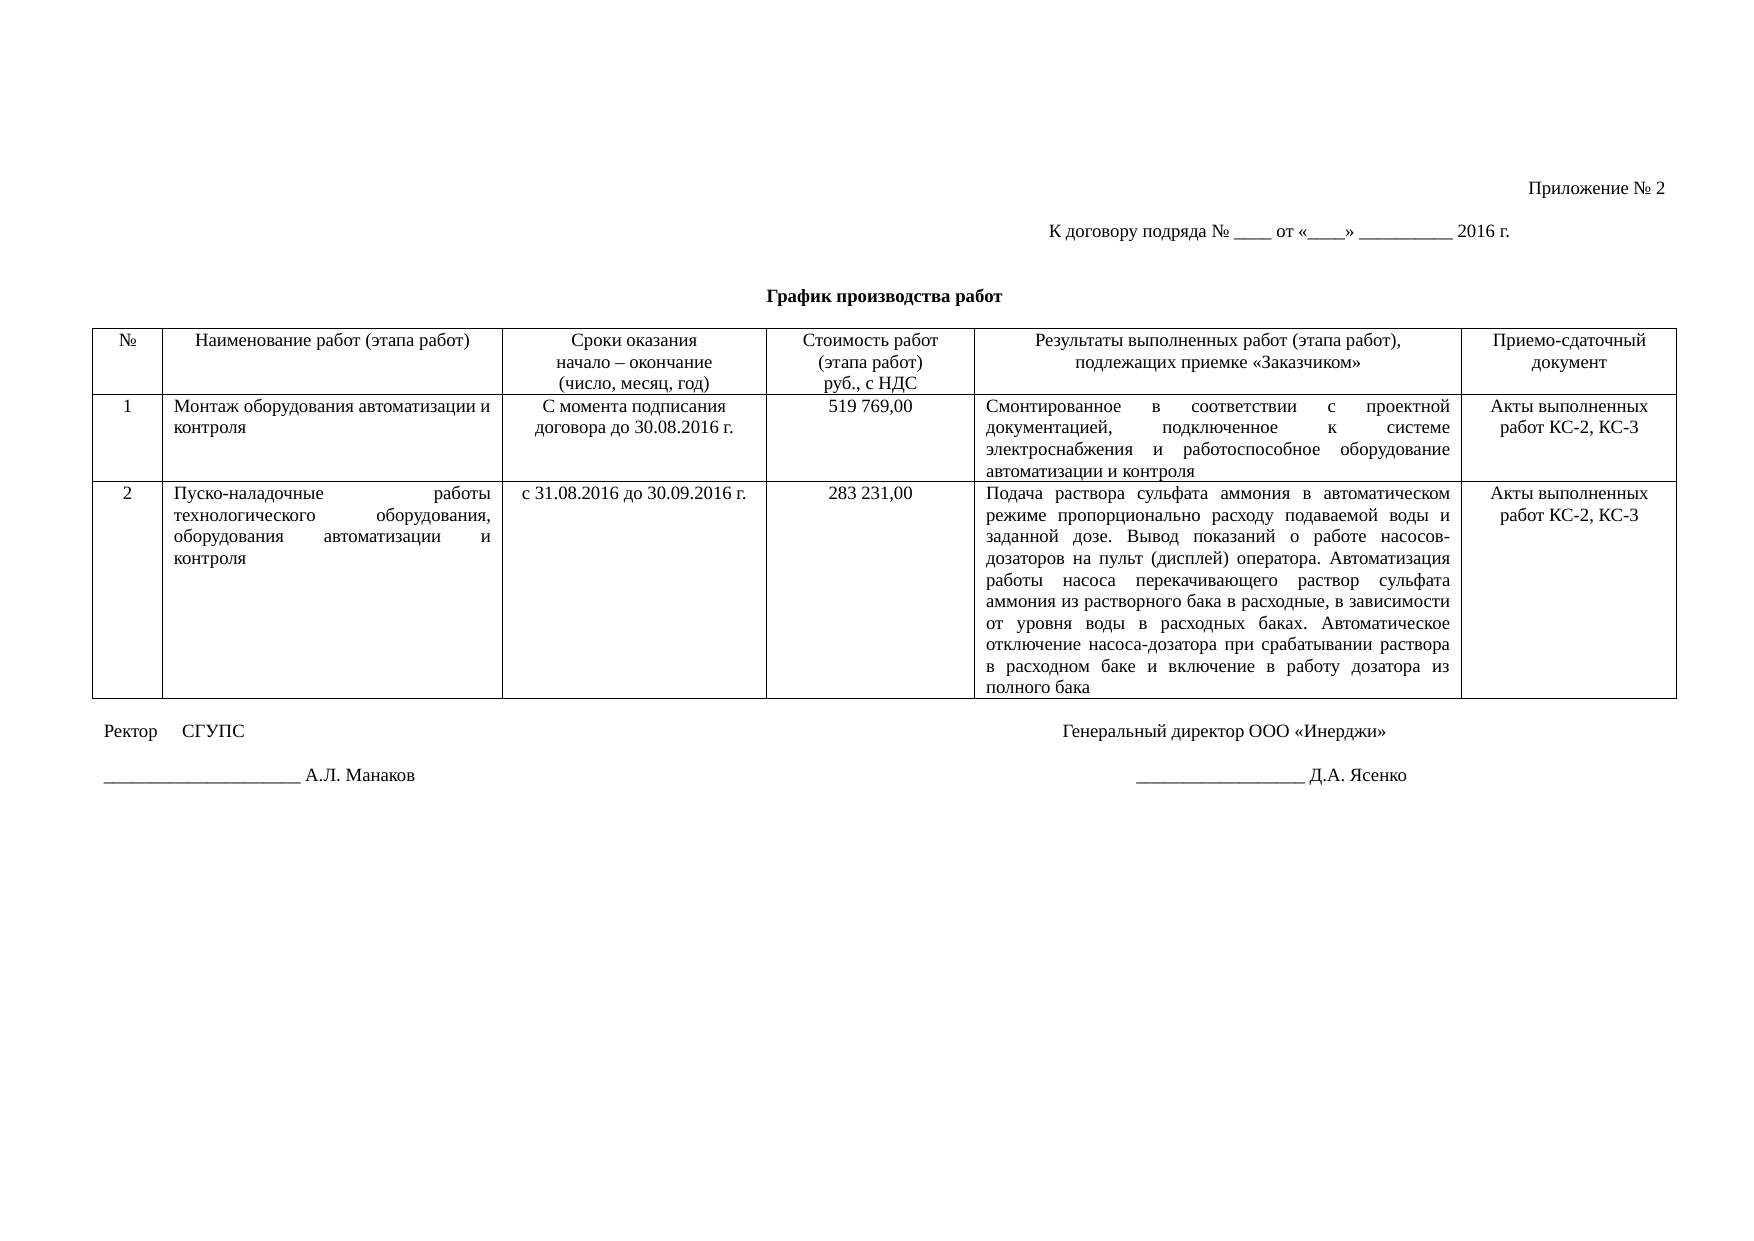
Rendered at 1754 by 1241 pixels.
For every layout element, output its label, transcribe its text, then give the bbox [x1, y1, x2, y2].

text Ректор СГУПС Генеральный директор ООО «Инерджи» [103, 720, 1665, 742]
text _____________________ А.Л. Манаков __________________ Д.А. Ясенко [103, 763, 1665, 785]
table_header Наименование работ (этапа работ) [163, 329, 502, 394]
text К договору подряда № ____ от «____» __________ 2016 г. [1048, 220, 1665, 242]
table_cell 1 [93, 395, 162, 481]
table_cell С момента подписания договора до 30.08.2016 г. [503, 395, 766, 481]
table_cell Акты выполненных работ КС-2, КС-3 [1462, 482, 1676, 698]
table_header Приемо-сдаточный документ [1462, 329, 1676, 394]
table_cell 283 231,00 [767, 482, 974, 698]
table_header Стоимость работ (этапа работ) руб., с НДС [767, 329, 974, 394]
table_header Сроки оказания начало – окончание (число, месяц, год) [503, 329, 766, 394]
text График производства работ [103, 285, 1665, 307]
table_cell Акты выполненных работ КС-2, КС-3 [1462, 395, 1676, 481]
table_cell 2 [93, 482, 162, 698]
text Приложение № 2 [1048, 177, 1665, 199]
table_cell Смонтированное в соответствии с проектной документацией, подключенное к системе электроснабжения и работоспособное оборудование автоматизации и контроля [975, 395, 1461, 481]
table_cell Монтаж оборудования автоматизации и контроля [163, 395, 502, 481]
table_cell Подача раствора сульфата аммония в автоматическом режиме пропорционально расходу подаваемой воды и заданной дозе. Вывод показаний о работе насосов-дозаторов на пульт (дисплей) оператора. Автоматизация работы насоса перекачивающего раствор сульфата аммония из растворного бака в расходные, в зависимости от уровня воды в расходных баках. Автоматическое отключение насоса-дозатора при срабатывании раствора в расходном баке и включение в работу дозатора из полного бака [975, 482, 1461, 698]
table_cell Пуско-наладочные работы технологического оборудования, оборудования автоматизации и контроля [163, 482, 502, 698]
table_header № [93, 329, 162, 394]
table_header Результаты выполненных работ (этапа работ), подлежащих приемке «Заказчиком» [975, 329, 1461, 394]
table_cell 519 769,00 [767, 395, 974, 481]
table_cell с 31.08.2016 до 30.09.2016 г. [503, 482, 766, 698]
